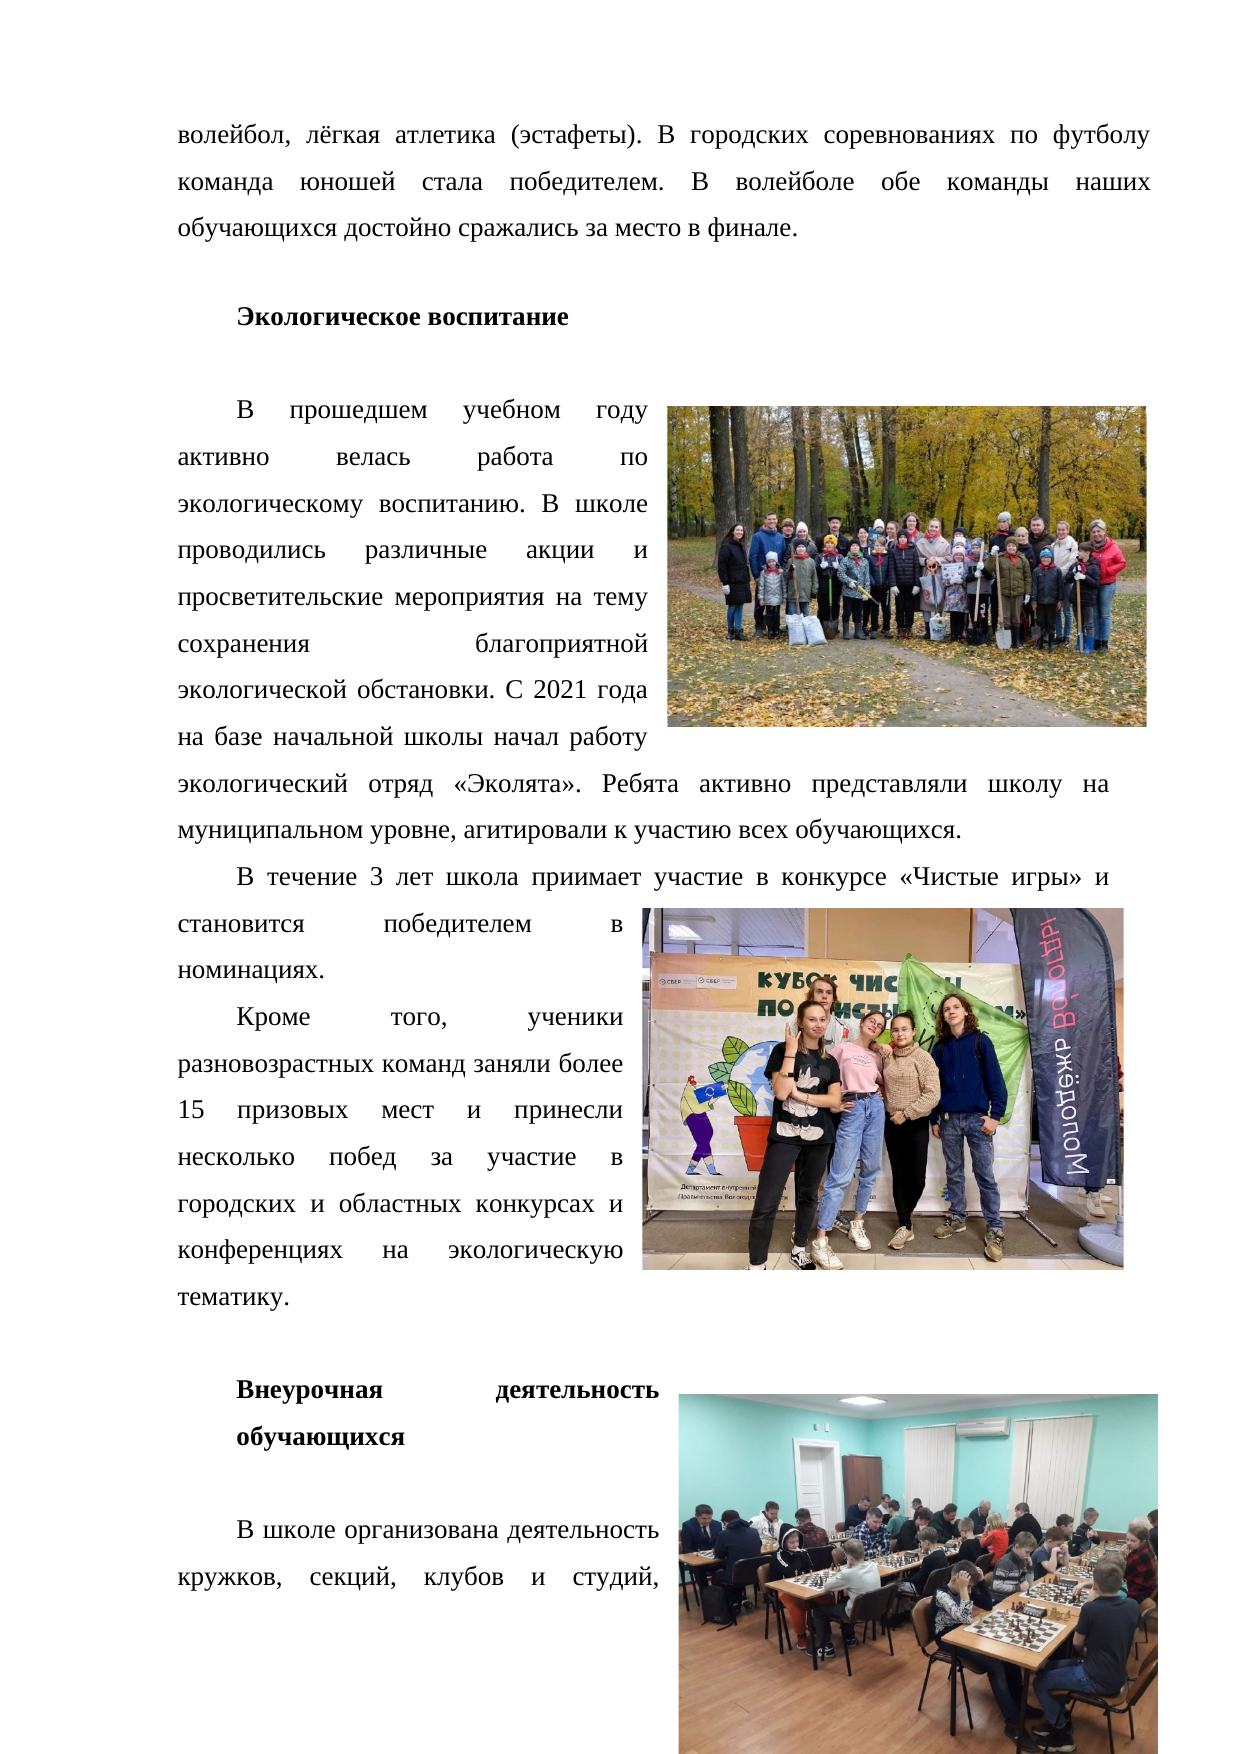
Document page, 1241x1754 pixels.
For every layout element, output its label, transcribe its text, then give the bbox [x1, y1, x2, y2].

picture [667, 406, 1147, 727]
text В течение 3 лет школа приимает участие в конкурсе «Чистые игры» и становится победителем в номинациях. [177, 860, 1110, 984]
picture [642, 908, 1124, 1270]
picture [678, 1394, 1158, 1754]
text Кроме того, ученики разновозрастных команд заняли более 15 призовых мест и принесли несколько побед за участие в городских и областных конкурсах и конференциях на экологическую тематику. [177, 1000, 1110, 1311]
text Внеурочная деятельность обучающихся [236, 1373, 1110, 1451]
text Экологическое воспитание [236, 300, 1110, 331]
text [177, 118, 1152, 243]
